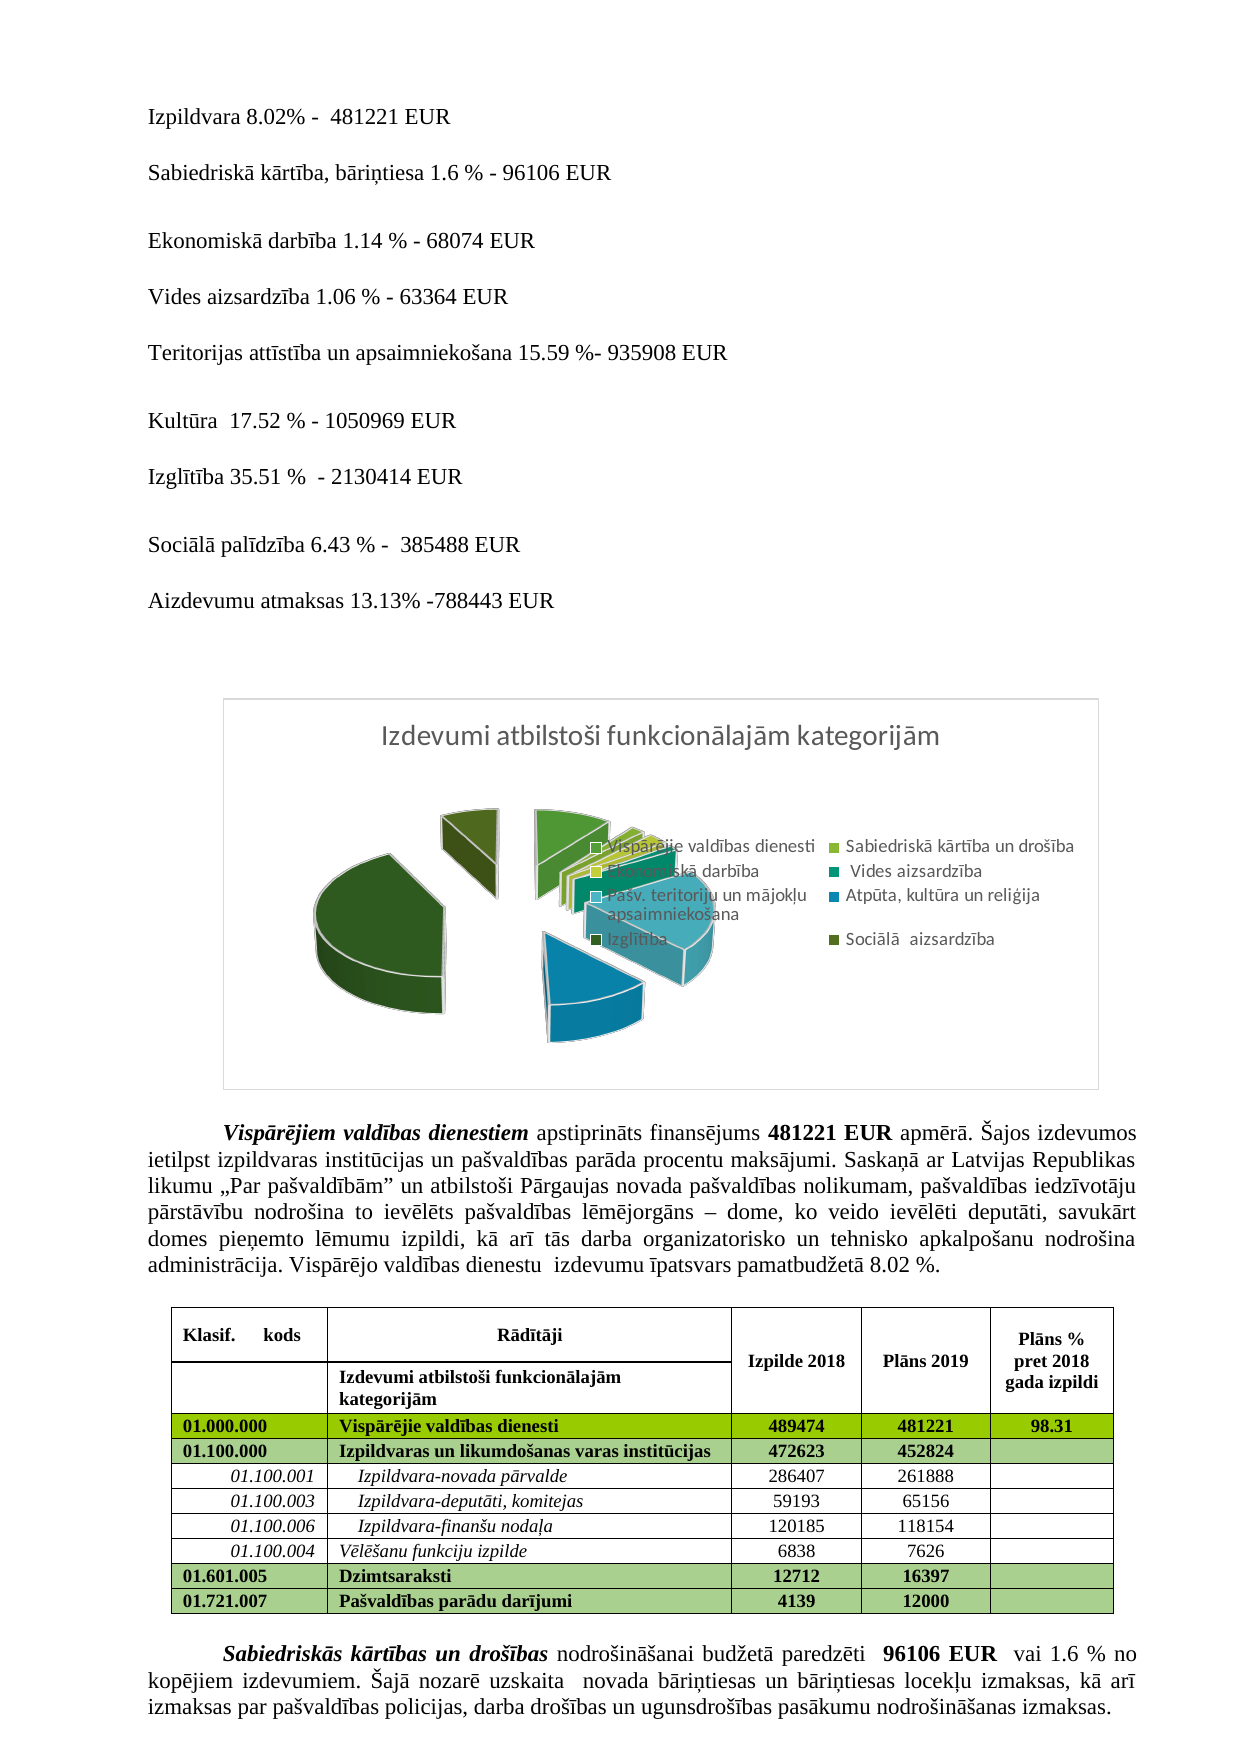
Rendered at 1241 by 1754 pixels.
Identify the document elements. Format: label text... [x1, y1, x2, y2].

table_cell 118154 [862, 1514, 990, 1538]
table_cell 120185 [732, 1514, 861, 1538]
table_header Klasif. kods [172, 1308, 327, 1361]
table_cell 261888 [862, 1464, 990, 1488]
text Aizdevumu atmaksas 13.13% -788443 EUR [148, 587, 1137, 613]
table_cell Izpildvara-deputāti, komitejas [328, 1489, 731, 1513]
table_cell 01.000.000 [172, 1414, 327, 1438]
text Vispārējiem valdības dienestiem apstiprināts finansējums 481221 EUR apmērā. Šajos izdevumos ietilpst izpildvaras institūcijas un pašvaldības parāda procentu maksājumi. Saskaņā ar Latvijas Republikas likumu „Par pašvaldībām” un atbilstoši Pārgaujas novada pašvaldības nolikumam, pašvaldības iedzīvotāju pārstāvību nodrošina to ievēlēts pašvaldības lēmējorgāns – dome, ko veido ievēlēti deputāti, savukārt domes pieņemto lēmumu izpildi, kā arī tās darba organizatorisko un tehnisko apkalpošanu nodrošina administrācija. Vispārējo valdības dienestu izdevumu īpatsvars pamatbudžetā 8.02 %. [148, 1119, 1137, 1277]
table_cell Vispārējie valdības dienesti [328, 1414, 731, 1438]
table_cell Dzimtsaraksti [328, 1564, 731, 1588]
table_cell 01.601.005 [172, 1564, 327, 1588]
table_cell 16397 [862, 1564, 990, 1588]
text Izpildvara 8.02% - 481221 EUR [148, 103, 1137, 130]
table_cell Izpildvara-novada pārvalde [328, 1464, 731, 1488]
table_cell [991, 1564, 1113, 1588]
table_cell 01.100.006 [172, 1514, 327, 1538]
text Sabiedriskās kārtības un drošības nodrošināšanai budžetā paredzēti 96106 EUR vai 1.6 % no kopējiem izdevumiem. Šajā nozarē uzskaita novada bāriņtiesas un bāriņtiesas locekļu izmaksas, kā arī izmaksas par pašvaldības policijas, darba drošības un ugunsdrošības pasākumu nodrošināšanas izmaksas. [148, 1640, 1137, 1719]
table_cell 65156 [862, 1489, 990, 1513]
table_cell 286407 [732, 1464, 861, 1488]
table_cell Izpildvaras un likumdošanas varas institūcijas [328, 1439, 731, 1463]
table_header Izpilde 2018 [732, 1308, 861, 1413]
table_cell [991, 1489, 1113, 1513]
text Ekonomiskā darbība 1.14 % - 68074 EUR [148, 228, 1137, 254]
table_cell 12000 [862, 1589, 990, 1613]
text Vides aizsardzība 1.06 % - 63364 EUR [148, 283, 1137, 309]
table_cell 01.100.003 [172, 1489, 327, 1513]
table_cell [991, 1439, 1113, 1463]
table_cell 59193 [732, 1489, 861, 1513]
text Teritorijas attīstība un apsaimniekošana 15.59 %- 935908 EUR [148, 339, 1137, 365]
text Kultūra 17.52 % - 1050969 EUR [148, 407, 1137, 434]
table_cell 98.31 [991, 1414, 1113, 1438]
table_cell [991, 1539, 1113, 1563]
table_cell Izpildvara-finanšu nodaļa [328, 1514, 731, 1538]
table_header Rādītāji [328, 1308, 731, 1361]
table_cell 489474 [732, 1414, 861, 1438]
text Sociālā palīdzība 6.43 % - 385488 EUR [148, 531, 1137, 558]
table_cell 452824 [862, 1439, 990, 1463]
table_header Plāns % pret 2018 gada izpildi [991, 1308, 1113, 1413]
table_cell 01.721.007 [172, 1589, 327, 1613]
table_cell 481221 [862, 1414, 990, 1438]
table_cell 6838 [732, 1539, 861, 1563]
table_cell Pašvaldības parādu darījumi [328, 1589, 731, 1613]
table_cell 7626 [862, 1539, 990, 1563]
text Izglītība 35.51 % - 2130414 EUR [148, 463, 1137, 489]
table_cell 12712 [732, 1564, 861, 1588]
table_cell Izdevumi atbilstoši funkcionālajām kategorijām [328, 1363, 731, 1413]
table_cell 01.100.001 [172, 1464, 327, 1488]
table_cell Vēlēšanu funkciju izpilde [328, 1539, 731, 1563]
text Sabiedriskā kārtība, bāriņtiesa 1.6 % - 96106 EUR [148, 159, 1137, 185]
table_cell 472623 [732, 1439, 861, 1463]
table_cell 4139 [732, 1589, 861, 1613]
table_cell [172, 1363, 327, 1413]
table_cell [991, 1589, 1113, 1613]
table_header Plāns 2019 [862, 1308, 990, 1413]
table_cell [991, 1514, 1113, 1538]
table_cell 01.100.004 [172, 1539, 327, 1563]
table_cell [991, 1464, 1113, 1488]
table_cell 01.100.000 [172, 1439, 327, 1463]
